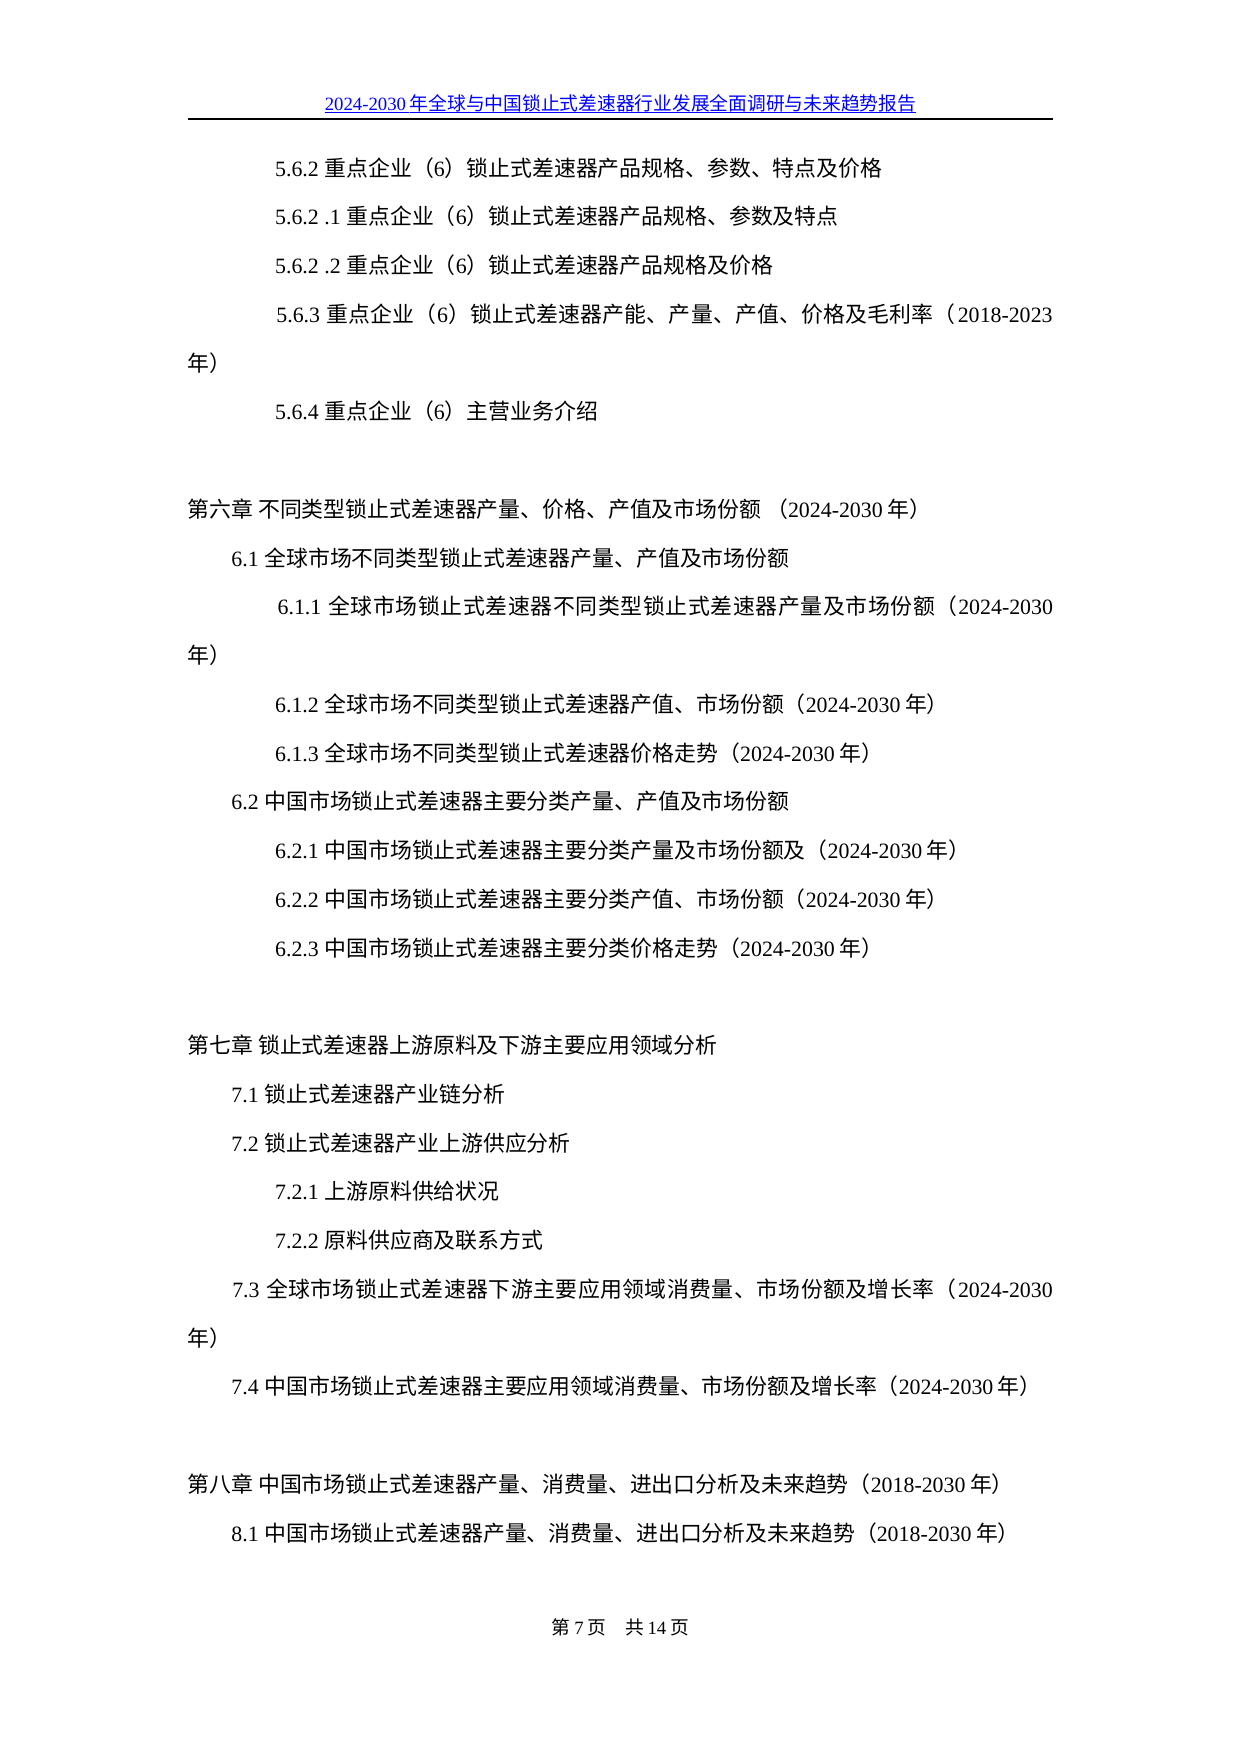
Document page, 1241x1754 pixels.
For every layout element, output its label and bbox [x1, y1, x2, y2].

text [187, 150, 1053, 1548]
